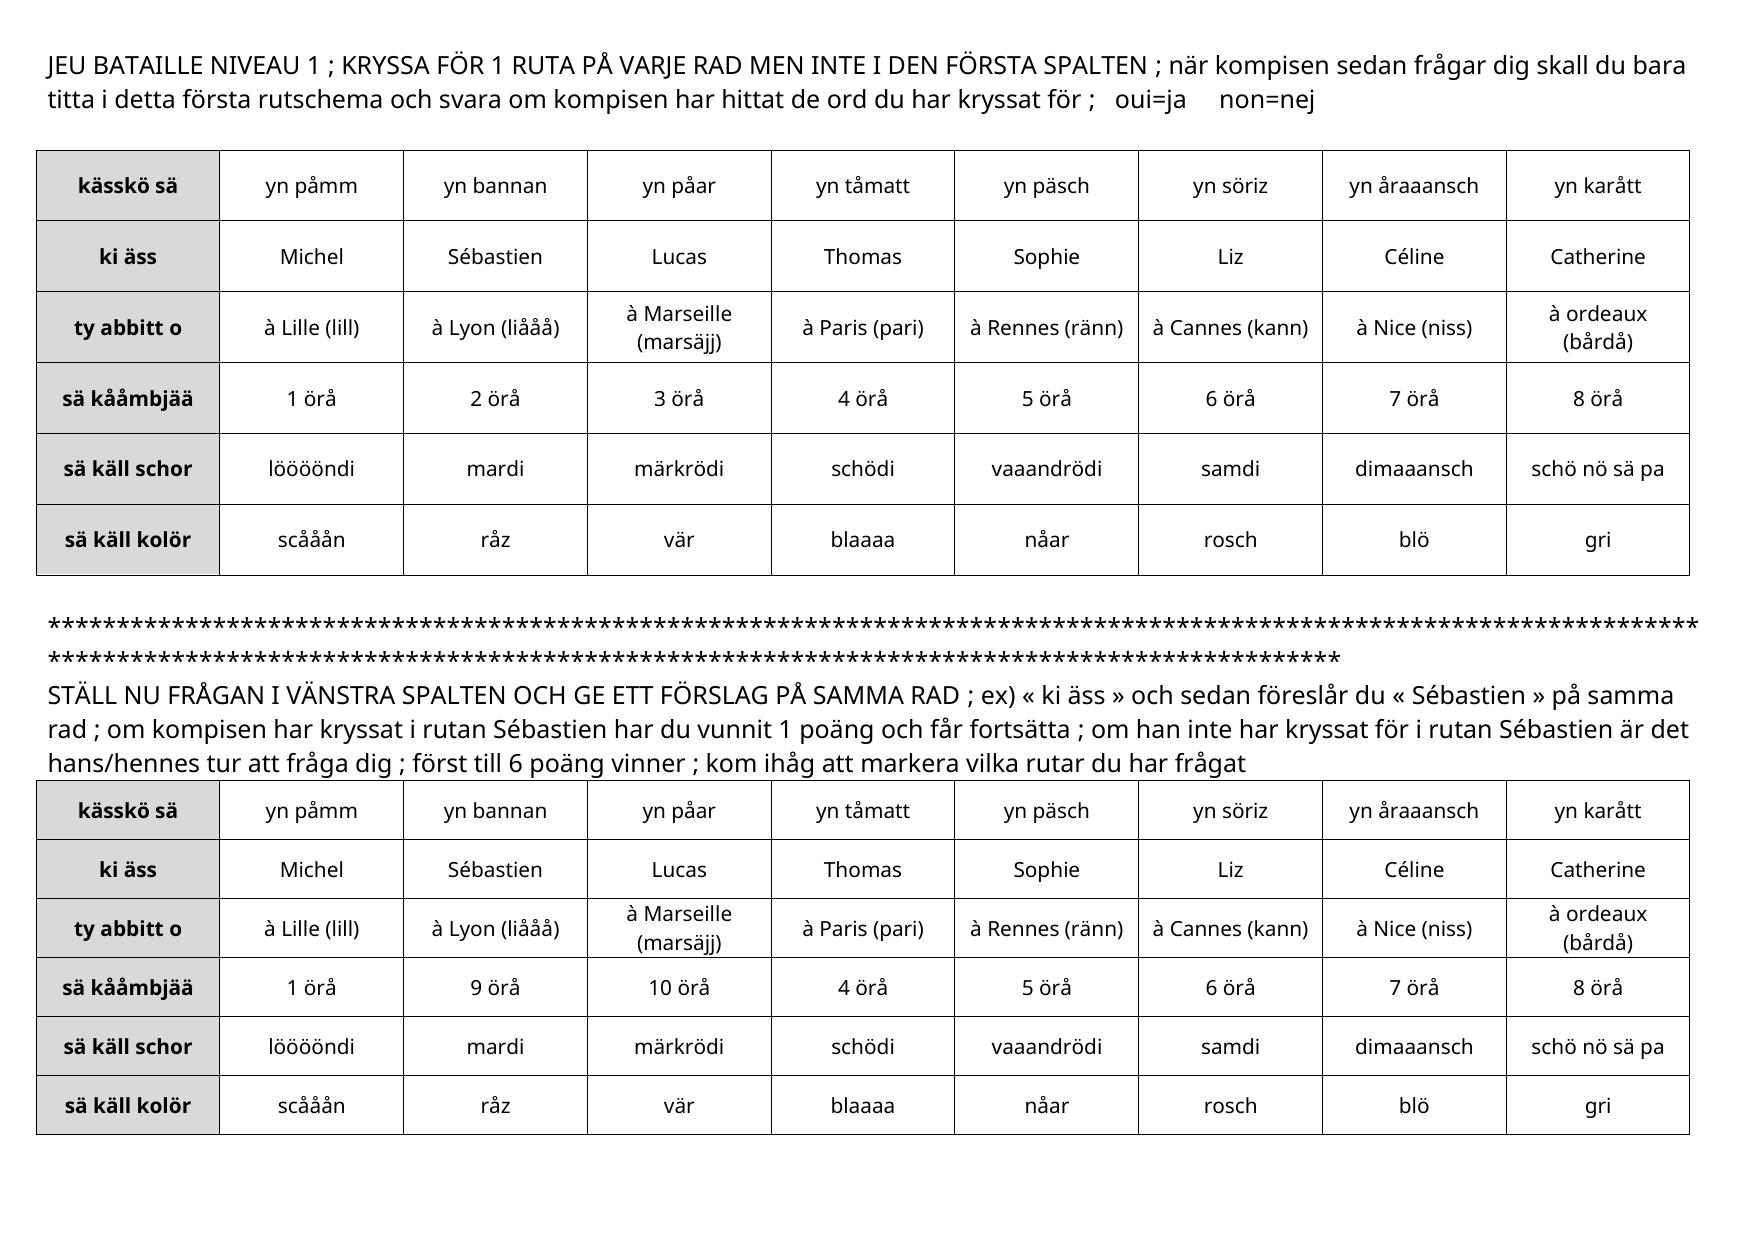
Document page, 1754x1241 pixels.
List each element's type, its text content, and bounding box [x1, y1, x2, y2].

table_cell à Rennes (ränn) [955, 292, 1138, 362]
table_cell Lucas [588, 840, 771, 898]
table_cell mardi [404, 434, 587, 504]
table_cell Catherine [1507, 840, 1689, 898]
table_cell à Lille (lill) [220, 292, 403, 362]
table_cell vaaandrödi [955, 1017, 1138, 1075]
table_cell 6 örå [1139, 958, 1322, 1016]
table_cell nåar [955, 505, 1138, 574]
table_cell Sébastien [404, 221, 587, 291]
table_cell schödi [772, 1017, 954, 1075]
table_cell 8 örå [1507, 958, 1689, 1016]
table_cell märkrödi [588, 1017, 771, 1075]
table_cell à Rennes (ränn) [955, 899, 1138, 957]
table_cell Michel [220, 840, 403, 898]
table_cell à Marseille (marsäjj) [588, 899, 771, 957]
table_cell 5 örå [955, 363, 1138, 433]
table_cell lööööndi [220, 434, 403, 504]
table_cell sä kååmbjää [37, 958, 219, 1016]
table_cell schö nö sä pa [1507, 1017, 1689, 1075]
table_header yn åraaansch [1323, 151, 1506, 220]
table_cell mardi [404, 1017, 587, 1075]
table_header yn söriz [1139, 151, 1322, 220]
table_cell lööööndi [220, 1017, 403, 1075]
table_cell à Lyon (liååå) [404, 899, 587, 957]
table_cell blaaaa [772, 505, 954, 574]
table_cell scååån [220, 1076, 403, 1134]
table_cell Sophie [955, 840, 1138, 898]
table_header yn päsch [955, 781, 1138, 839]
table_cell 1 örå [220, 958, 403, 1016]
table_cell 10 örå [588, 958, 771, 1016]
table_cell dimaaansch [1323, 1017, 1506, 1075]
table_cell märkrödi [588, 434, 771, 504]
table_header yn karått [1507, 151, 1689, 220]
table_cell gri [1507, 1076, 1689, 1134]
table_cell rosch [1139, 1076, 1322, 1134]
table_cell Michel [220, 221, 403, 291]
table_header yn tåmatt [772, 151, 954, 220]
text JEU BATAILLE NIVEAU 1 ; KRYSSA FÖR 1 RUTA PÅ VARJE RAD MEN INTE I DEN FÖRSTA SPALTEN ; när kompisen sedan frågar dig skall du bara titta i detta första rutschema och svara om kompisen har hittat de ord du har kryssat för ; oui=ja non=nej [47, 47, 1707, 115]
table_cell Catherine [1507, 221, 1689, 291]
table_cell blö [1323, 1076, 1506, 1134]
table_header kässkö sä [37, 781, 219, 839]
table_cell 7 örå [1323, 958, 1506, 1016]
table_cell blaaaa [772, 1076, 954, 1134]
table_header yn söriz [1139, 781, 1322, 839]
table_cell 8 örå [1507, 363, 1689, 433]
table_cell 3 örå [588, 363, 771, 433]
table_cell 4 örå [772, 958, 954, 1016]
table_cell vaaandrödi [955, 434, 1138, 504]
table_header yn påar [588, 781, 771, 839]
table_cell Lucas [588, 221, 771, 291]
table_cell blö [1323, 505, 1506, 574]
table_cell à Paris (pari) [772, 899, 954, 957]
table_cell Sophie [955, 221, 1138, 291]
table_cell rosch [1139, 505, 1322, 574]
table_cell scååån [220, 505, 403, 574]
table_cell gri [1507, 505, 1689, 574]
table_header kässkö sä [37, 151, 219, 220]
table_cell sä käll schor [37, 434, 219, 504]
table_cell 7 örå [1323, 363, 1506, 433]
table_cell sä käll kolör [37, 1076, 219, 1134]
table_cell sä kååmbjää [37, 363, 219, 433]
table_header yn bannan [404, 151, 587, 220]
table_header yn päsch [955, 151, 1138, 220]
table_cell Liz [1139, 840, 1322, 898]
table_cell 6 örå [1139, 363, 1322, 433]
table_header yn bannan [404, 781, 587, 839]
table_cell ki äss [37, 221, 219, 291]
table_cell 2 örå [404, 363, 587, 433]
table_cell à Cannes (kann) [1139, 292, 1322, 362]
table_header yn tåmatt [772, 781, 954, 839]
table_cell Sébastien [404, 840, 587, 898]
table_header yn karått [1507, 781, 1689, 839]
table_cell à Nice (niss) [1323, 899, 1506, 957]
table_cell vär [588, 1076, 771, 1134]
table_cell à ordeaux (bårdå) [1507, 292, 1689, 362]
table_cell ki äss [37, 840, 219, 898]
table_cell 1 örå [220, 363, 403, 433]
table_cell schödi [772, 434, 954, 504]
table_cell à Paris (pari) [772, 292, 954, 362]
table_cell à Marseille (marsäjj) [588, 292, 771, 362]
table_cell samdi [1139, 1017, 1322, 1075]
table_cell Liz [1139, 221, 1322, 291]
table_cell à Lyon (liååå) [404, 292, 587, 362]
table_cell 4 örå [772, 363, 954, 433]
table_cell Céline [1323, 221, 1506, 291]
table_header yn påmm [220, 781, 403, 839]
table_cell ty abbitt o [37, 899, 219, 957]
table_cell à ordeaux (bårdå) [1507, 899, 1689, 957]
table_cell à Lille (lill) [220, 899, 403, 957]
table_cell à Cannes (kann) [1139, 899, 1322, 957]
table_cell vär [588, 505, 771, 574]
table_header yn påar [588, 151, 771, 220]
table_cell 5 örå [955, 958, 1138, 1016]
table_cell råz [404, 1076, 587, 1134]
table_cell Thomas [772, 221, 954, 291]
table_header yn påmm [220, 151, 403, 220]
table_cell nåar [955, 1076, 1138, 1134]
table_cell Thomas [772, 840, 954, 898]
table_cell samdi [1139, 434, 1322, 504]
table_cell Céline [1323, 840, 1506, 898]
text STÄLL NU FRÅGAN I VÄNSTRA SPALTEN OCH GE ETT FÖRSLAG PÅ SAMMA RAD ; ex) « ki äss » och sedan föreslår du « Sébastien » på samma rad ; om kompisen har kryssat i rutan Sébastien har du vunnit 1 poäng och får fortsätta ; om han inte har kryssat för i rutan Sébastien är det hans/hennes tur att fråga dig ; först till 6 poäng vinner ; kom ihåg att markera vilka rutar du har frågat [47, 678, 1707, 780]
table_cell 9 örå [404, 958, 587, 1016]
table_cell dimaaansch [1323, 434, 1506, 504]
table_cell schö nö sä pa [1507, 434, 1689, 504]
table_cell ty abbitt o [37, 292, 219, 362]
table_cell råz [404, 505, 587, 574]
table_header yn åraaansch [1323, 781, 1506, 839]
text ********************************************************************************************************************************************************************************************************************** [47, 609, 1707, 678]
table_cell sä käll schor [37, 1017, 219, 1075]
table_cell à Nice (niss) [1323, 292, 1506, 362]
table_cell sä käll kolör [37, 505, 219, 574]
